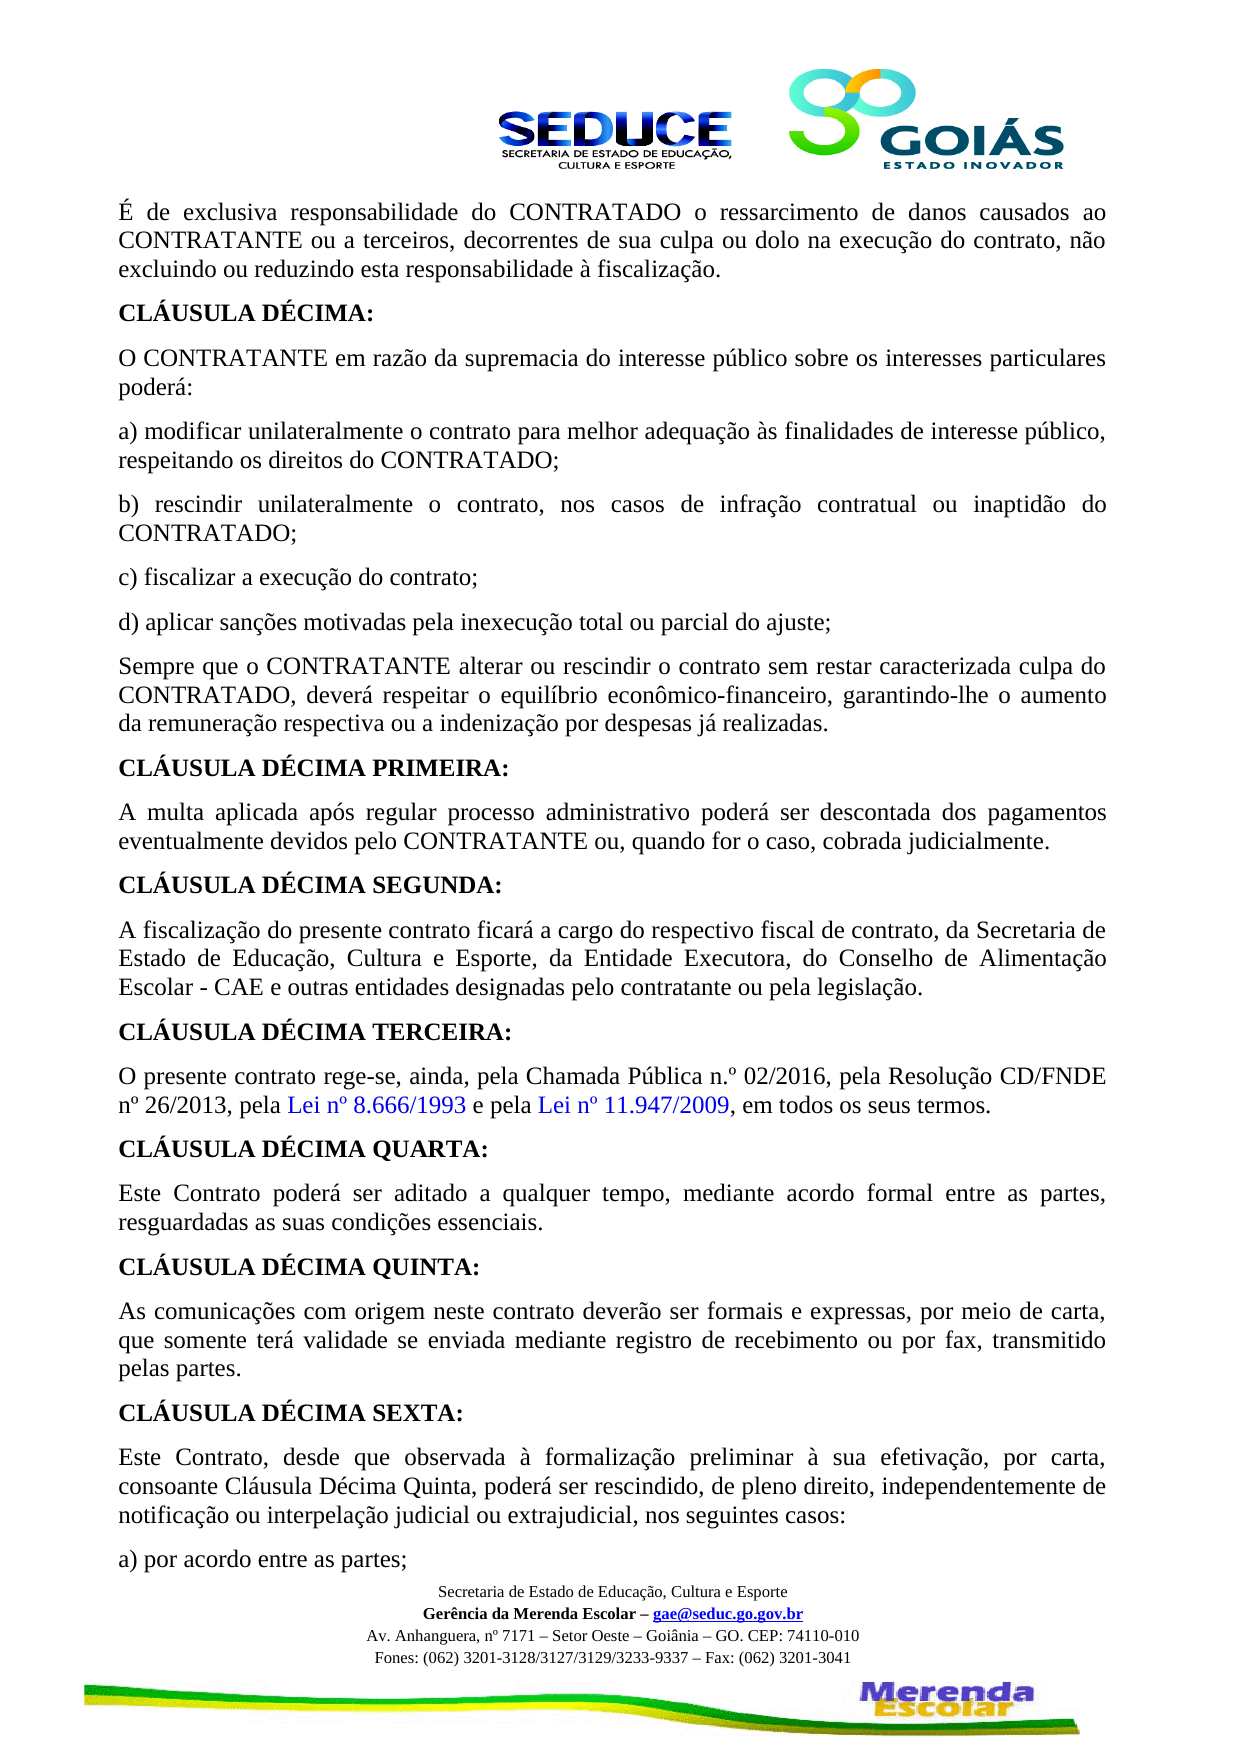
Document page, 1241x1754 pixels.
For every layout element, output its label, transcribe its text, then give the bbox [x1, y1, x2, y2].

text CLÁUSULA DÉCIMA: [118, 298, 1107, 327]
text c) fiscalizar a execução do contrato; [118, 562, 1107, 591]
text Este Contrato, desde que observada à formalização preliminar à sua efetivação, por carta, consoante Cláusula Décima Quinta, poderá ser rescindido, de pleno direito, independentemente de notificação ou interpelação judicial ou extrajudicial, nos seguintes casos: [118, 1442, 1107, 1528]
text a) por acordo entre as partes; [118, 1544, 1107, 1573]
text b) rescindir unilateralmente o contrato, nos casos de infração contratual ou inaptidão do CONTRATADO; [118, 489, 1107, 547]
text Este Contrato poderá ser aditado a qualquer tempo, mediante acordo formal entre as partes, resguardadas as suas condições essenciais. [118, 1178, 1107, 1236]
text É de exclusiva responsabilidade do CONTRATADO o ressarcimento de danos causados ao CONTRATANTE ou a terceiros, decorrentes de sua culpa ou dolo na execução do contrato, não excluindo ou reduzindo esta responsabilidade à fiscalização. [118, 197, 1107, 283]
text CLÁUSULA DÉCIMA QUINTA: [118, 1252, 1107, 1280]
text A fiscalização do presente contrato ficará a cargo do respectivo fiscal de contrato, da Secretaria de Estado de Educação, Cultura e Esporte, da Entidade Executora, do Conselho de Alimentação Escolar - CAE e outras entidades designadas pelo contratante ou pela legislação. [118, 915, 1107, 1001]
text O presente contrato rege-se, ainda, pela Chamada Pública n.º 02/2016, pela Resolução CD/FNDE nº 26/2013, pela Lei nº 8.666/1993 e pela Lei nº 11.947/2009, em todos os seus termos. [118, 1061, 1107, 1118]
text a) modificar unilateralmente o contrato para melhor adequação às finalidades de interesse público, respeitando os direitos do CONTRATADO; [118, 416, 1107, 473]
text d) aplicar sanções motivadas pela inexecução total ou parcial do ajuste; [118, 607, 1107, 635]
text CLÁUSULA DÉCIMA SEGUNDA: [118, 870, 1107, 899]
text CLÁUSULA DÉCIMA PRIMEIRA: [118, 753, 1107, 782]
text O CONTRATANTE em razão da supremacia do interesse público sobre os interesses particulares poderá: [118, 343, 1107, 400]
text CLÁUSULA DÉCIMA SEXTA: [118, 1398, 1107, 1427]
text CLÁUSULA DÉCIMA TERCEIRA: [118, 1017, 1107, 1045]
text CLÁUSULA DÉCIMA QUARTA: [118, 1134, 1107, 1163]
text Sempre que o CONTRATANTE alterar ou rescindir o contrato sem restar caracterizada culpa do CONTRATADO, deverá respeitar o equilíbrio econômico-financeiro, garantindo-lhe o aumento da remuneração respectiva ou a indenização por despesas já realizadas. [118, 651, 1107, 737]
text As comunicações com origem neste contrato deverão ser formais e expressas, por meio de carta, que somente terá validade se enviada mediante registro de recebimento ou por fax, transmitido pelas partes. [118, 1296, 1107, 1382]
text A multa aplicada após regular processo administrativo poderá ser descontada dos pagamentos eventualmente devidos pelo CONTRATANTE ou, quando for o caso, cobrada judicialmente. [118, 797, 1107, 855]
picture [477, 59, 1108, 197]
